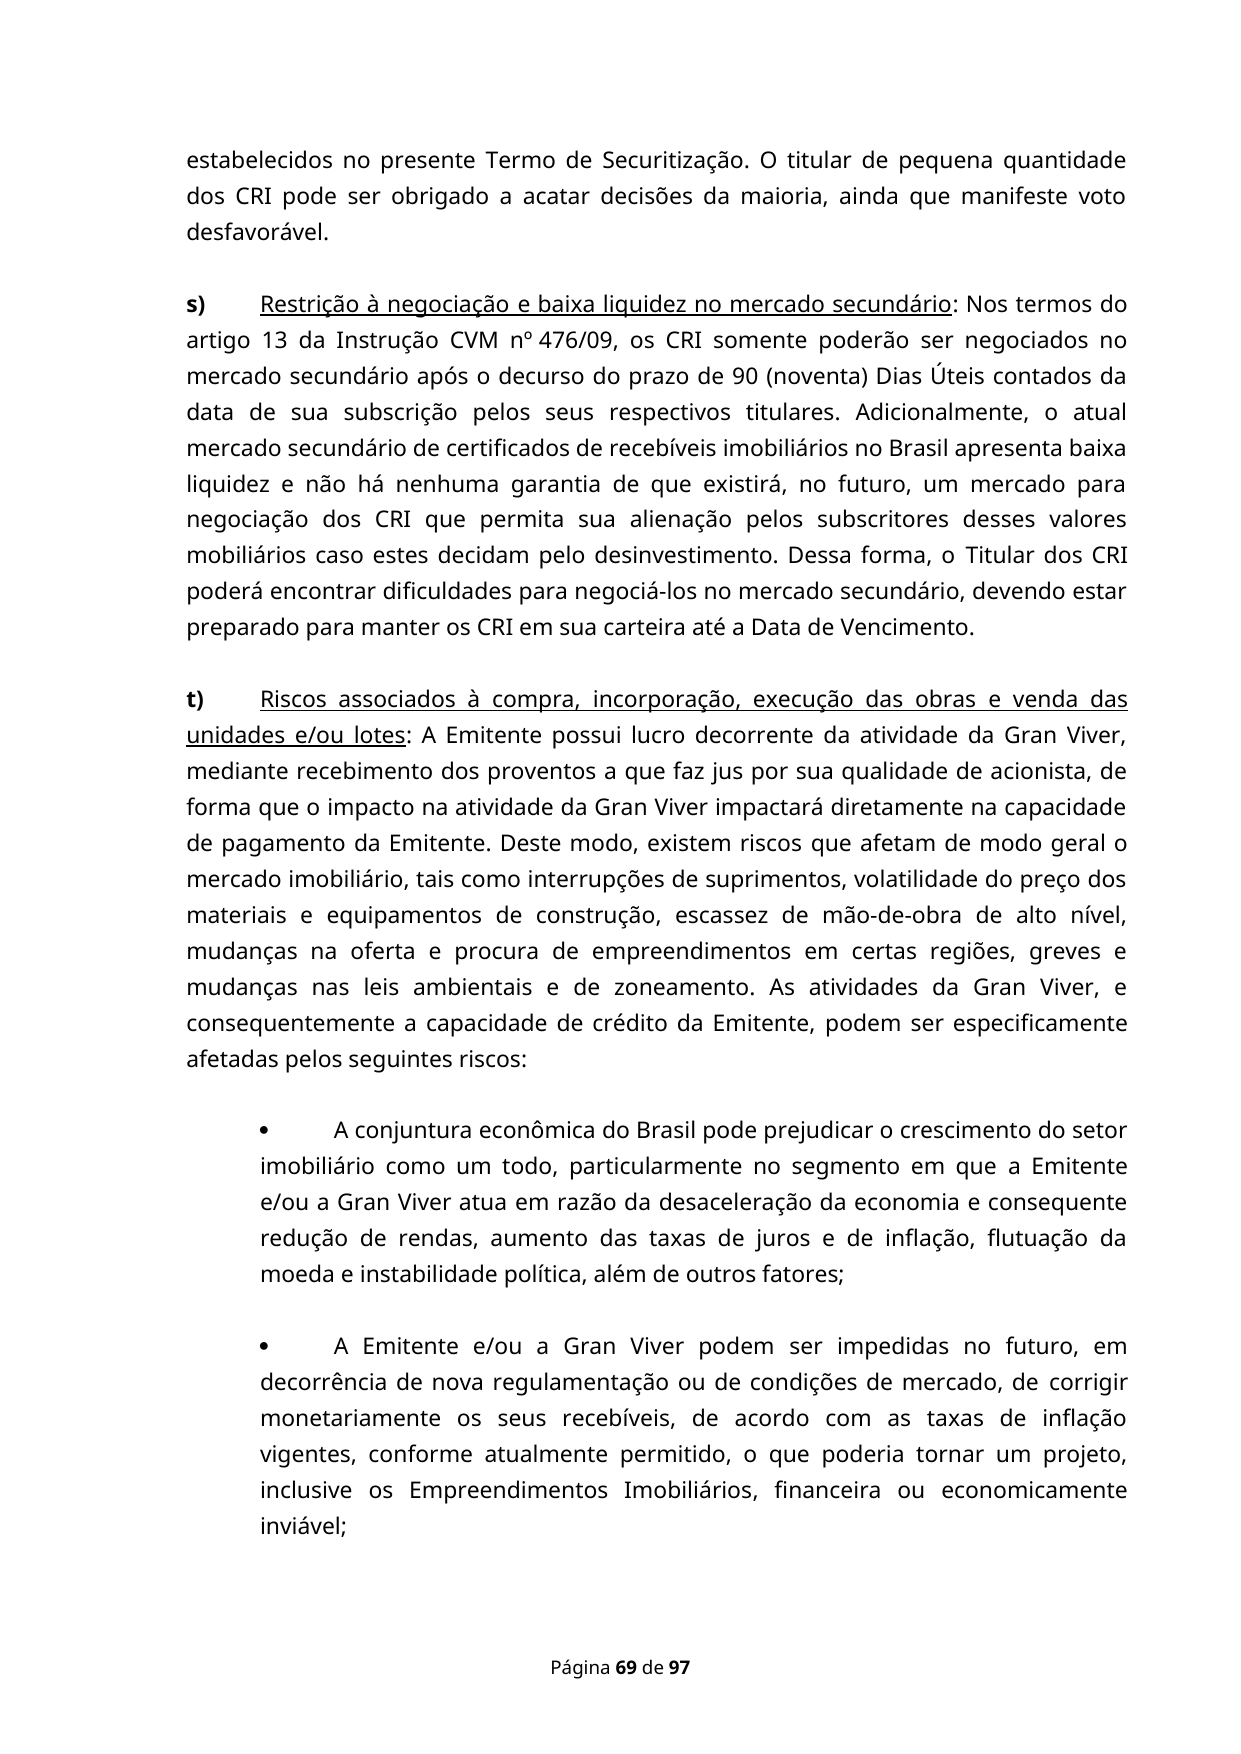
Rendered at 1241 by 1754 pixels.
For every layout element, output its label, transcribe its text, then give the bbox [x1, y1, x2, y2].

list Restrição à negociação e baixa liquidez no mercado secundário: Nos termos do artigo 13 da Instrução CVM nº 476/09, os CRI somente poderão ser negociados no mercado secundário após o decurso do prazo de 90 (noventa) Dias Úteis contados da data de sua subscrição pelos seus respectivos titulares. Adicionalmente, o atual mercado secundário de certificados de recebíveis imobiliários no Brasil apresenta baixa liquidez e não há nenhuma garantia de que existirá, no futuro, um mercado para negociação dos CRI que permita sua alienação pelos subscritores desses valores mobiliários caso estes decidam pelo desinvestimento. Dessa forma, o Titular dos CRI poderá encontrar dificuldades para negociá-los no mercado secundário, devendo estar preparado para manter os CRI em sua carteira até a Data de Vencimento. [186, 288, 1128, 642]
list A Emitente e/ou a Gran Viver podem ser impedidas no futuro, em decorrência de nova regulamentação ou de condições de mercado, de corrigir monetariamente os seus recebíveis, de acordo com as taxas de inflação vigentes, conforme atualmente permitido, o que poderia tornar um projeto, inclusive os Empreendimentos Imobiliários, financeira ou economicamente inviável; [260, 1330, 1128, 1541]
list Riscos associados à compra, incorporação, execução das obras e venda das unidades e/ou lotes: A Emitente possui lucro decorrente da atividade da Gran Viver, mediante recebimento dos proventos a que faz jus por sua qualidade de acionista, de forma que o impacto na atividade da Gran Viver impactará diretamente na capacidade de pagamento da Emitente. Deste modo, existem riscos que afetam de modo geral o mercado imobiliário, tais como interrupções de suprimentos, volatilidade do preço dos materiais e equipamentos de construção, escassez de mão-de-obra de alto nível, mudanças na oferta e procura de empreendimentos em certas regiões, greves e mudanças nas leis ambientais e de zoneamento. As atividades da Gran Viver, e consequentemente a capacidade de crédito da Emitente, podem ser especificamente afetadas pelos seguintes riscos: [186, 683, 1128, 1074]
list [186, 144, 1128, 247]
list A conjuntura econômica do Brasil pode prejudicar o crescimento do setor imobiliário como um todo, particularmente no segmento em que a Emitente e/ou a Gran Viver atua em razão da desaceleração da economia e consequente redução de rendas, aumento das taxas de juros e de inflação, flutuação da moeda e instabilidade política, além de outros fatores; [260, 1114, 1128, 1289]
